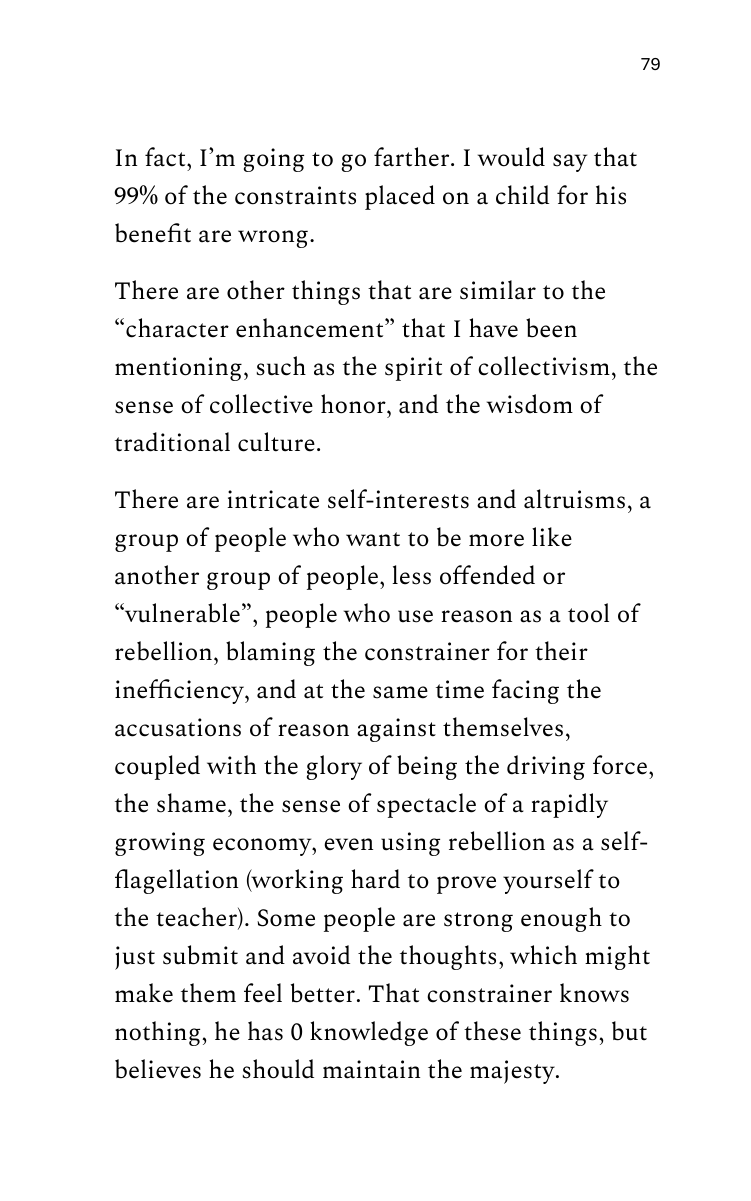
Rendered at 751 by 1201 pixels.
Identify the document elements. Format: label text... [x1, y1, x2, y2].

text There are other things that are similar to the “character enhancement” that I have been mentioning, such as the spirit of collectivism, the sense of collective honor, and the wisdom of traditional culture. [114, 273, 660, 463]
text In fact, I’m going to go farther. I would say that 99% of the constraints placed on a child for his benefit are wrong. [114, 140, 660, 254]
